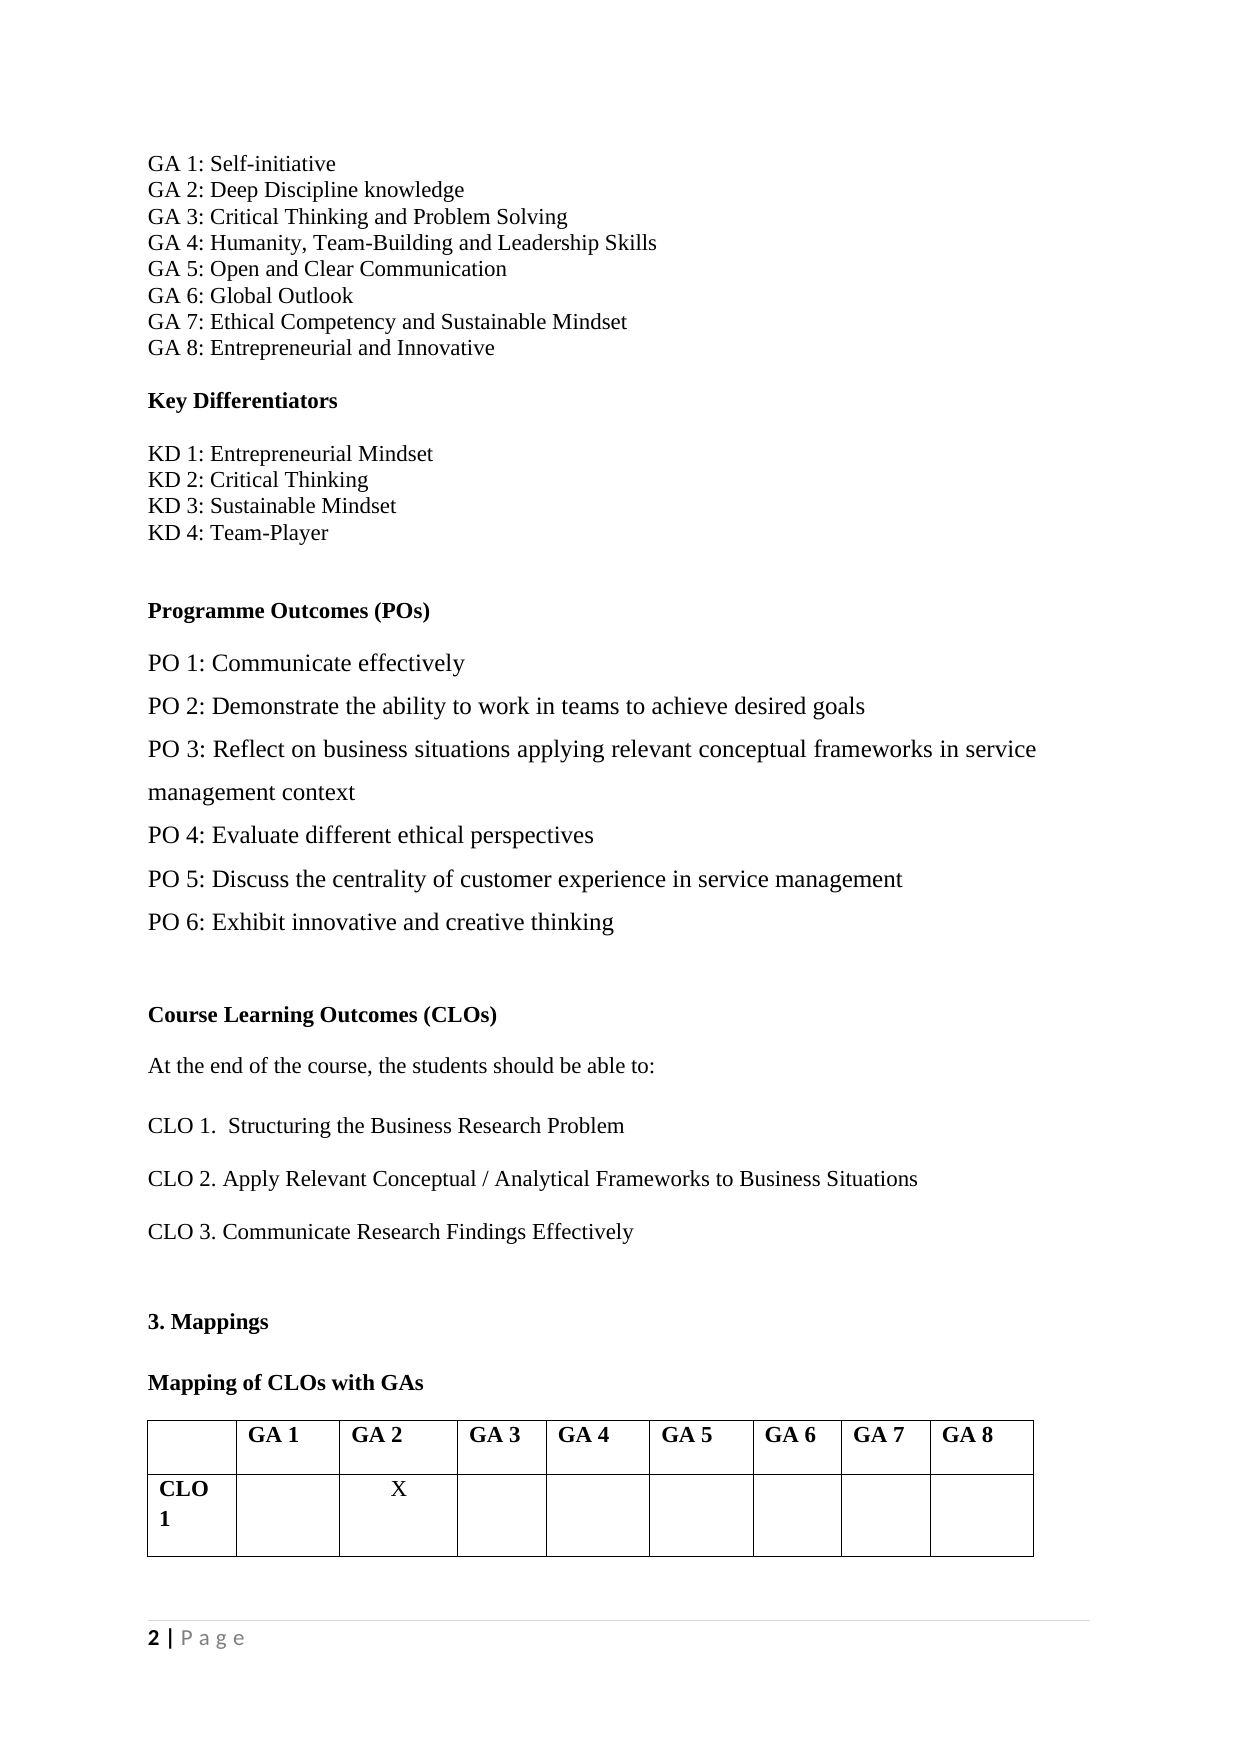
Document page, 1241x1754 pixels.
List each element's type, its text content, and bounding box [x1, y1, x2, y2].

text GA 6: Global Outlook [148, 282, 1090, 308]
table_header GA 4 [547, 1421, 649, 1474]
table_header GA 3 [458, 1421, 546, 1474]
text CLO 3. Communicate Research Findings Effectively [148, 1218, 1090, 1244]
text PO 4: Evaluate different ethical perspectives [148, 821, 1038, 849]
table_cell X [340, 1475, 457, 1556]
table_cell [547, 1475, 649, 1556]
text PO 2: Demonstrate the ability to work in teams to achieve desired goals [148, 691, 1038, 720]
table_header GA 6 [754, 1421, 841, 1474]
text Mapping of CLOs with GAs [148, 1369, 1090, 1395]
text GA 4: Humanity, Team-Building and Leadership Skills [148, 229, 1090, 255]
table_cell [931, 1475, 1033, 1556]
table_cell CLO 1 [148, 1475, 236, 1556]
text GA 2: Deep Discipline knowledge [148, 176, 1090, 203]
text PO 3: Reflect on business situations applying relevant conceptual frameworks in service management context [148, 734, 1038, 806]
text KD 2: Critical Thinking [148, 466, 1090, 493]
table_header [148, 1421, 236, 1474]
text KD 4: Team-Player [148, 519, 1090, 545]
text CLO 1. Structuring the Business Research Problem [148, 1112, 1090, 1139]
text KD 1: Entrepreneurial Mindset [148, 440, 1090, 466]
table_header GA 2 [340, 1421, 457, 1474]
text Key Differentiators [148, 387, 1090, 413]
table_cell [842, 1475, 930, 1556]
text GA 8: Entrepreneurial and Innovative [148, 334, 1090, 361]
text GA 5: Open and Clear Communication [148, 255, 1090, 282]
table_header GA 7 [842, 1421, 930, 1474]
text CLO 2. Apply Relevant Conceptual / Analytical Frameworks to Business Situations [148, 1165, 1090, 1191]
text 3. Mappings [148, 1308, 1090, 1335]
text KD 3: Sustainable Mindset [148, 493, 1090, 519]
text PO 6: Exhibit innovative and creative thinking [148, 907, 1038, 936]
text Course Learning Outcomes (CLOs) [148, 1001, 1090, 1027]
text GA 7: Ethical Competency and Sustainable Mindset [148, 308, 1090, 334]
table_cell [237, 1475, 339, 1556]
text PO 5: Discuss the centrality of customer experience in service management [148, 864, 1038, 892]
table_cell [650, 1475, 753, 1556]
text PO 1: Communicate effectively [148, 648, 1038, 677]
text At the end of the course, the students should be able to: [148, 1052, 1090, 1078]
table_cell [458, 1475, 546, 1556]
table_header GA 8 [931, 1421, 1033, 1474]
table_header GA 5 [650, 1421, 753, 1474]
text GA 1: Self-initiative [148, 150, 1090, 176]
table_header GA 1 [237, 1421, 339, 1474]
table_cell [754, 1475, 841, 1556]
text GA 3: Critical Thinking and Problem Solving [148, 203, 1090, 229]
text Programme Outcomes (POs) [148, 598, 1090, 623]
